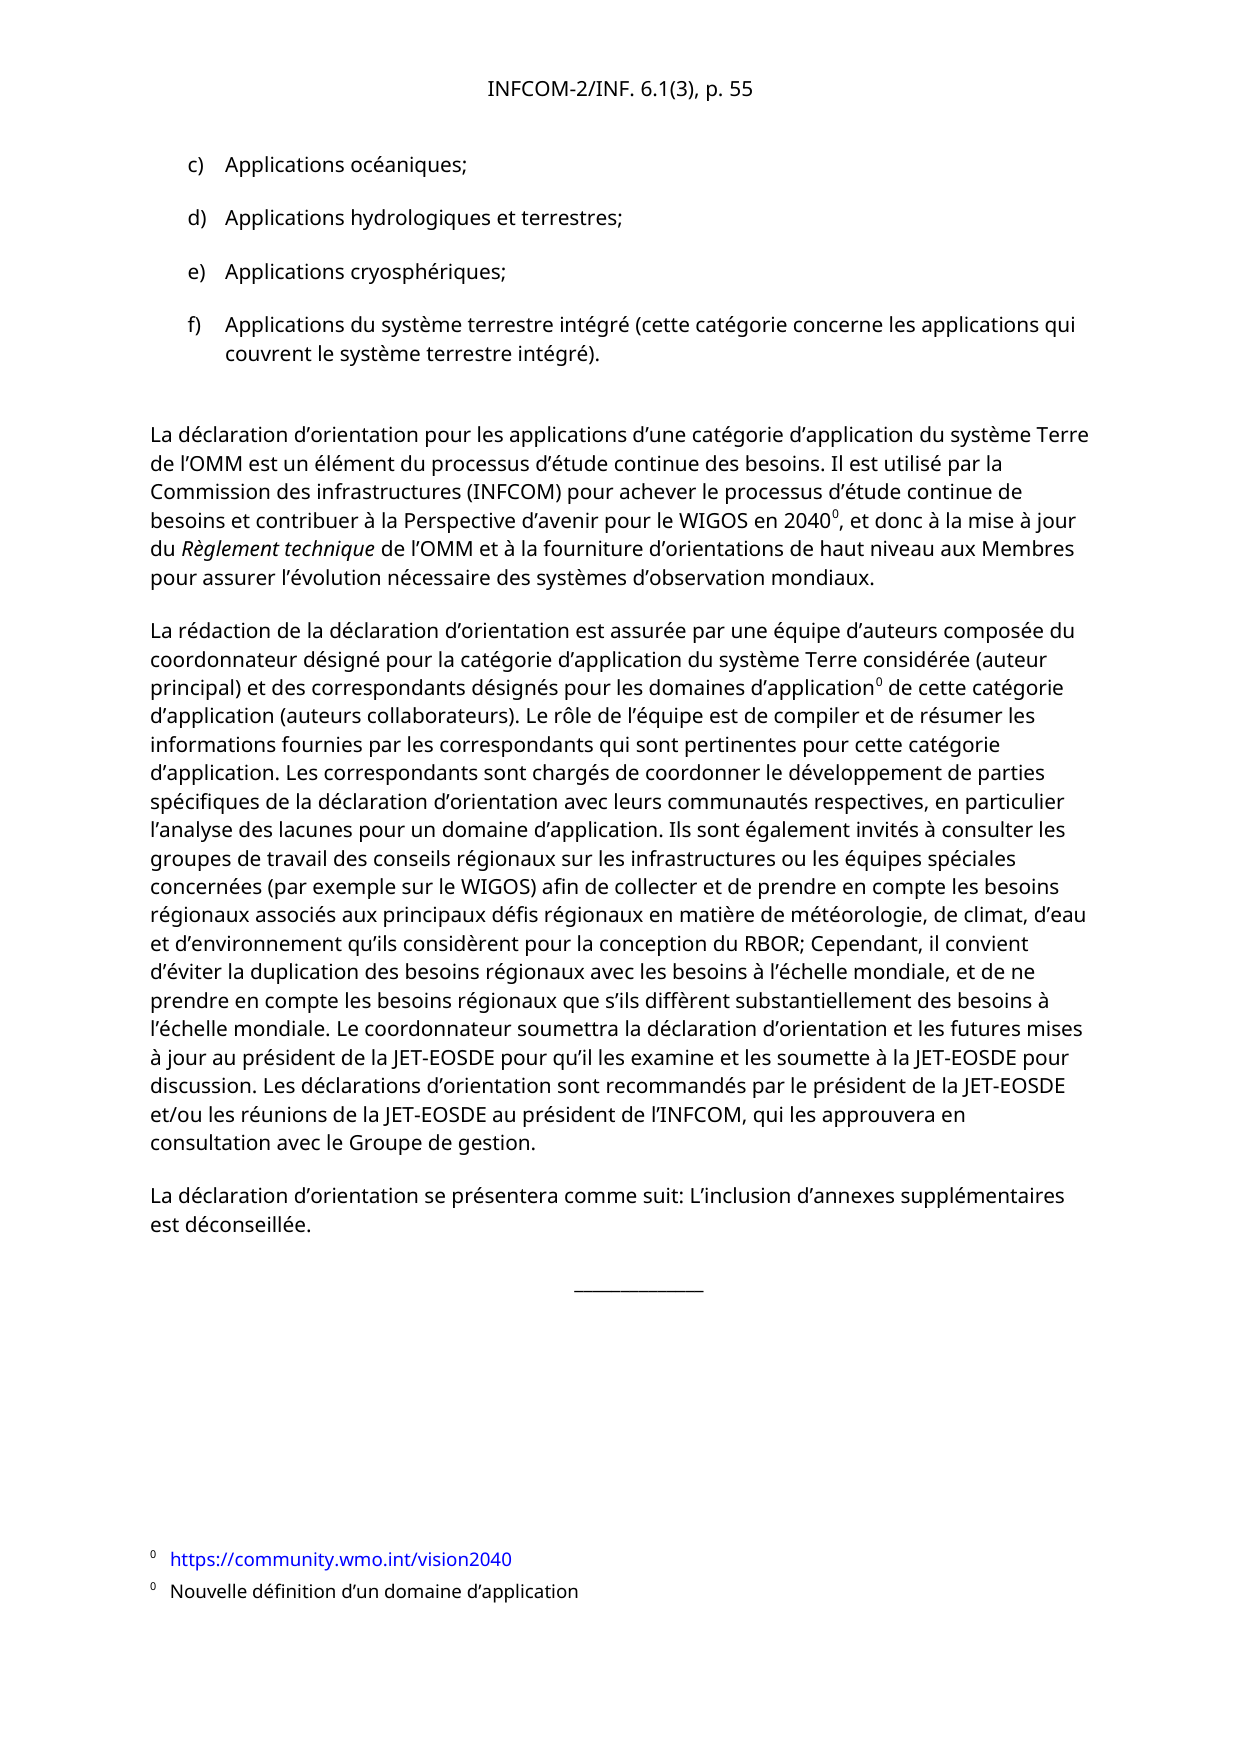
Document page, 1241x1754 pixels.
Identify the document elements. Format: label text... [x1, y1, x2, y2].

list Applications océaniques; [187, 150, 1090, 178]
text ______________ [187, 1267, 1090, 1295]
text La rédaction de la déclaration d’orientation est assurée par une équipe d’auteurs composée du coordonnateur désigné pour la catégorie d’application du système Terre considérée (auteur principal) et des correspondants désignés pour les domaines d’application de cette catégorie d’application (auteurs collaborateurs). Le rôle de l’équipe est de compiler et de résumer les informations fournies par les correspondants qui sont pertinentes pour cette catégorie d’application. Les correspondants sont chargés de coordonner le développement de parties spécifiques de la déclaration d’orientation avec leurs communautés respectives, en particulier l’analyse des lacunes pour un domaine d’application. Ils sont également invités à consulter les groupes de travail des conseils régionaux sur les infrastructures ou les équipes spéciales concernées (par exemple sur le WIGOS) afin de collecter et de prendre en compte les besoins régionaux associés aux principaux défis régionaux en matière de météorologie, de climat, d’eau et d’environnement qu’ils considèrent pour la conception du RBOR; Cependant, il convient d’éviter la duplication des besoins régionaux avec les besoins à l’échelle mondiale, et de ne prendre en compte les besoins régionaux que s’ils diffèrent substantiellement des besoins à l’échelle mondiale. Le coordonnateur soumettra la déclaration d’orientation et les futures mises à jour au président de la JET-EOSDE pour qu’il les examine et les soumette à la JET-EOSDE pour discussion. Les déclarations d’orientation sont recommandés par le président de la JET-EOSDE et/ou les réunions de la JET-EOSDE au président de l’INFCOM, qui les approuvera en consultation avec le Groupe de gestion. [150, 616, 1090, 1157]
list Applications du système terrestre intégré (cette catégorie concerne les applications qui couvrent le système terrestre intégré). [187, 310, 1090, 367]
text La déclaration d’orientation se présentera comme suit: L’inclusion d’annexes supplémentaires est déconseillée. [150, 1182, 1090, 1238]
text La déclaration d’orientation pour les applications d’une catégorie d’application du système Terre de l’OMM est un élément du processus d’étude continue des besoins. Il est utilisé par la Commission des infrastructures (INFCOM) pour achever le processus d’étude continue de besoins et contribuer à la Perspective d’avenir pour le WIGOS en 2040, et donc à la mise à jour du Règlement technique de l’OMM et à la fourniture d’orientations de haut niveau aux Membres pour assurer l’évolution nécessaire des systèmes d’observation mondiaux. [150, 421, 1090, 591]
list Applications cryosphériques; [187, 257, 1090, 285]
list Applications hydrologiques et terrestres; [187, 203, 1090, 232]
